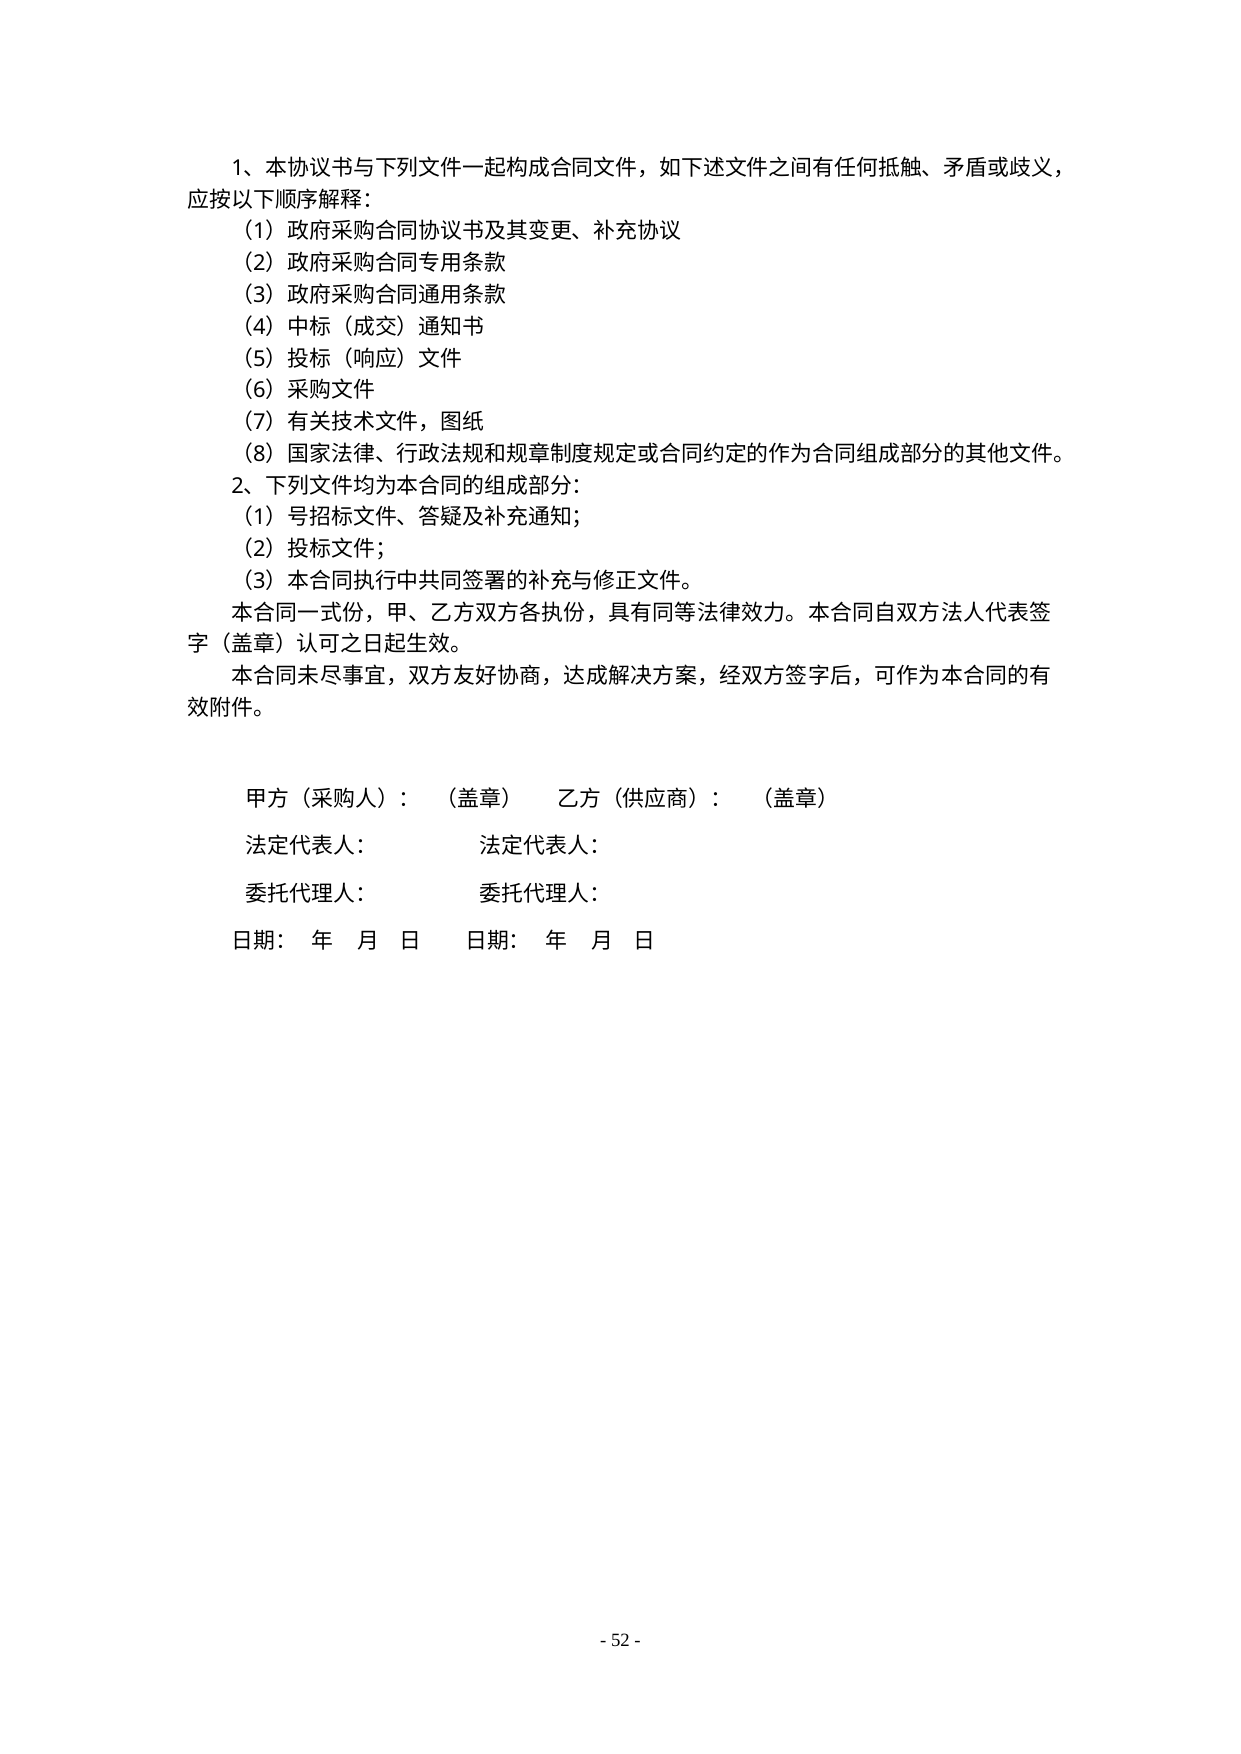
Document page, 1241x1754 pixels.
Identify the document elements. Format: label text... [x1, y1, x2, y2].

text （2）投标文件； [187, 531, 1053, 563]
text 1、本协议书与下列文件一起构成合同文件，如下述文件之间有任何抵触、矛盾或歧义，应按以下顺序解释： [187, 150, 1053, 213]
text （5）投标（响应）文件 [187, 341, 1053, 372]
text （7）有关技术文件，图纸 [187, 404, 1053, 436]
text 日期： 年 月 日 日期： 年 月 日 [187, 923, 1053, 955]
text 甲方（采购人）： （盖章） 乙方（供应商）： （盖章） [187, 781, 1053, 813]
text （2）政府采购合同专用条款 [187, 245, 1053, 277]
text （1）号招标文件、答疑及补充通知； [187, 499, 1053, 531]
text 本合同未尽事宜，双方友好协商，达成解决方案，经双方签字后，可作为本合同的有效附件。 [187, 658, 1053, 721]
text （6）采购文件 [187, 372, 1053, 404]
text （8）国家法律、行政法规和规章制度规定或合同约定的作为合同组成部分的其他文件。 [187, 436, 1053, 468]
text 本合同一式份，甲、乙方双方各执份，具有同等法律效力。本合同自双方法人代表签字（盖章）认可之日起生效。 [187, 595, 1053, 658]
text 法定代表人： 法定代表人： [187, 828, 1053, 860]
text （4）中标（成交）通知书 [187, 309, 1053, 341]
text 委托代理人： 委托代理人： [187, 876, 1053, 908]
text （3）本合同执行中共同签署的补充与修正文件。 [187, 563, 1053, 595]
text 2、下列文件均为本合同的组成部分： [187, 468, 1053, 499]
text （3）政府采购合同通用条款 [187, 277, 1053, 309]
text （1）政府采购合同协议书及其变更、补充协议 [187, 213, 1053, 245]
